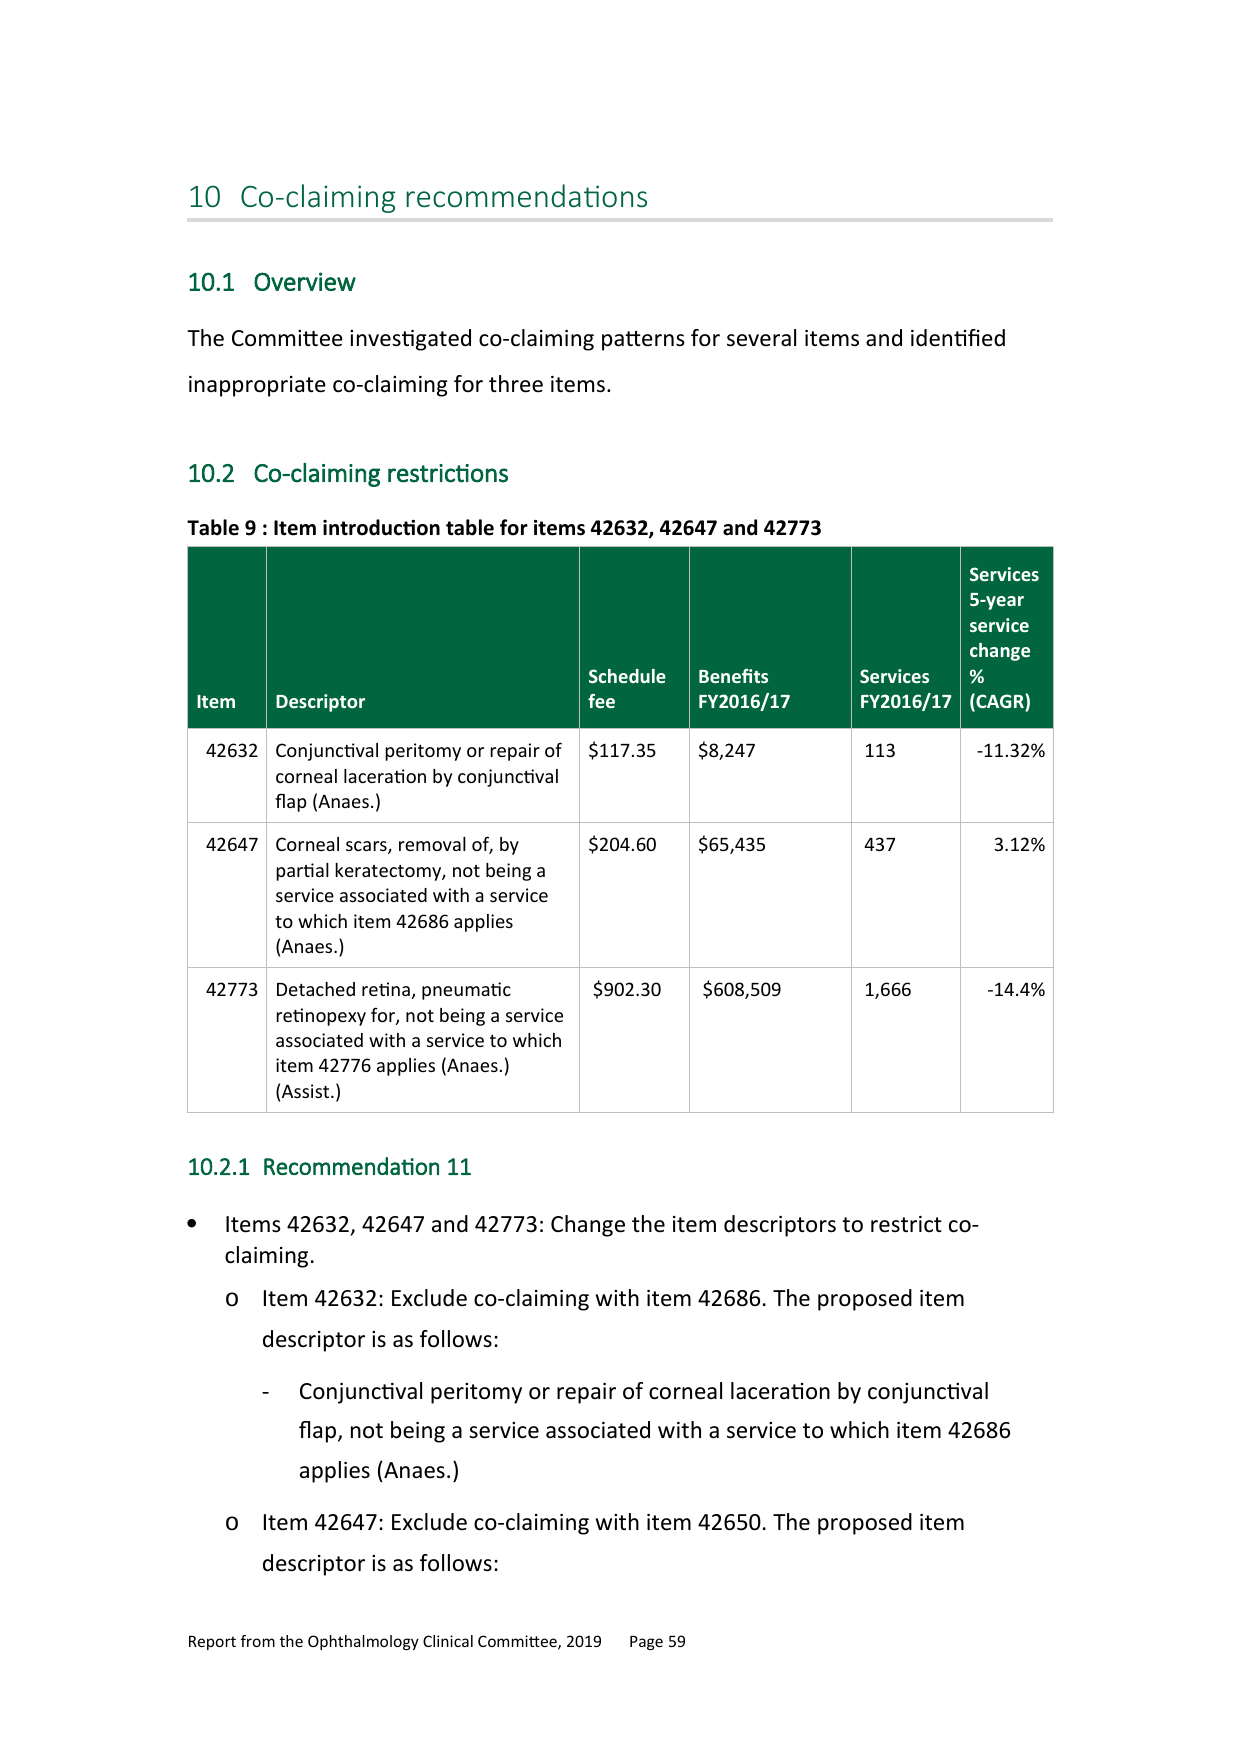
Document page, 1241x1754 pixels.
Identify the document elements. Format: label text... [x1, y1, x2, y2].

table_header Benefits FY2016/17 [690, 547, 851, 728]
table_cell $902.30 [580, 968, 689, 1112]
table_cell $117.35 [580, 729, 689, 822]
table_cell $608,509 [690, 968, 851, 1112]
table_cell 437 [852, 823, 960, 967]
table_cell Conjunctival peritomy or repair of corneal laceration by conjunctival flap (Anaes.) [267, 729, 579, 822]
text Item 42647: Exclude co-claiming with item 42650. The proposed item descriptor is as follows: [224, 1506, 1038, 1578]
table_cell Detached retina, pneumatic retinopexy for, not being a service associated with a service to which item 42776 applies (Anaes.) (Assist.) [267, 968, 579, 1112]
table_cell 42632 [188, 729, 266, 822]
text Item 42632: Exclude co-claiming with item 42686. The proposed item descriptor is as follows: [224, 1282, 1038, 1353]
subtitle Overview [187, 264, 1053, 297]
table_header Services 5-year service change % (CAGR) [961, 547, 1053, 728]
list Items 42632, 42647 and 42773: Change the item descriptors to restrict co-claiming. [187, 1208, 1053, 1269]
table_header Services FY2016/17 [852, 547, 960, 728]
table_cell -14.4% [961, 968, 1053, 1112]
table_cell 42773 [188, 968, 266, 1112]
table_header Schedule fee [580, 547, 689, 728]
table_cell Corneal scars, removal of, by partial keratectomy, not being a service associated with a service to which item 42686 applies (Anaes.) [267, 823, 579, 967]
table_cell $65,435 [690, 823, 851, 967]
table_cell $8,247 [690, 729, 851, 822]
table_cell 113 [852, 729, 960, 822]
table_cell 3.12% [961, 823, 1053, 967]
text Conjunctival peritomy or repair of corneal laceration by conjunctival flap, not being a service associated with a service to which item 42686 applies (Anaes.) [262, 1375, 1038, 1485]
table_header Descriptor [267, 547, 579, 728]
table_cell 42647 [188, 823, 266, 967]
subtitle Recommendation 11 [187, 1150, 1053, 1181]
table_cell 1,666 [852, 968, 960, 1112]
table_cell $204.60 [580, 823, 689, 967]
table_cell -11.32% [961, 729, 1053, 822]
text The Committee investigated co-claiming patterns for several items and identified inappropriate co-claiming for three items. [187, 322, 1053, 398]
subtitle Co-claiming restrictions [187, 455, 1053, 488]
subtitle Co-claiming recommendations [187, 175, 1053, 218]
table_header Item [188, 547, 266, 728]
text Table 9 : Item introduction table for items 42632, 42647 and 42773 [187, 513, 1053, 541]
